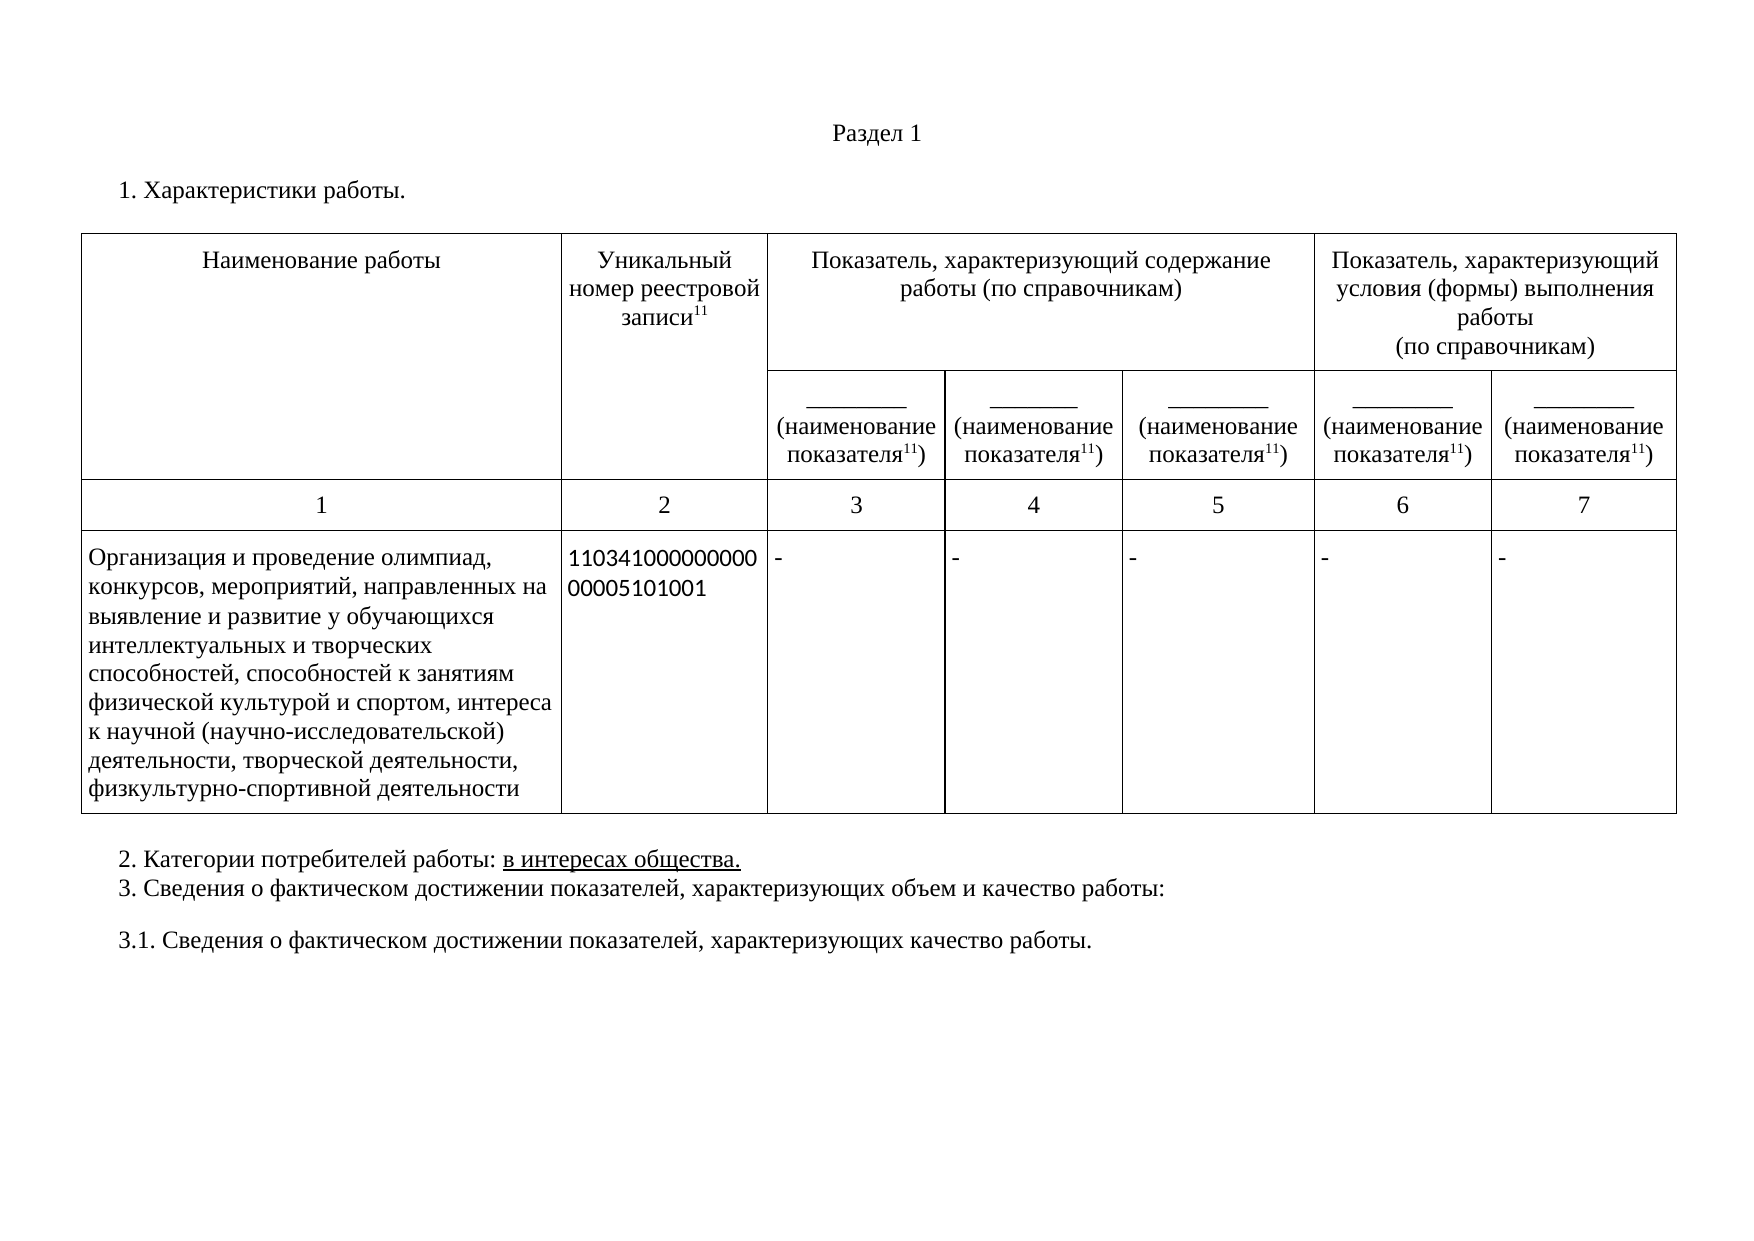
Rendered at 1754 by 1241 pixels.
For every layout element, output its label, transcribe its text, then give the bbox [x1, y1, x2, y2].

table_cell 5 [1123, 480, 1314, 530]
table_cell ________ (наименование показателя11) [1123, 371, 1314, 479]
table_cell 6 [1315, 480, 1491, 530]
text 2. Категории потребителей работы: в интересах общества. [118, 844, 1636, 873]
table_header Уникальный номер реестровой записи11 [562, 234, 767, 479]
table_cell - [1123, 531, 1314, 813]
table_cell 3 [768, 480, 944, 530]
table_cell 2 [562, 480, 767, 530]
table_cell ________ (наименование показателя11) [768, 371, 944, 479]
table_cell - [768, 531, 944, 813]
table_cell ________ (наименование показателя11) [1315, 371, 1491, 479]
table_cell 11034100000000000005101001 [562, 531, 767, 813]
text 1. Характеристики работы. [118, 176, 1636, 204]
table_cell 7 [1492, 480, 1676, 530]
table_cell _______ (наименование показателя11) [946, 371, 1122, 479]
table_header Показатель, характеризующий содержание работы (по справочникам) [768, 234, 1314, 370]
table_cell Организация и проведение олимпиад, конкурсов, мероприятий, направленных на выявление и развитие у обучающихся интеллектуальных и творческих способностей, способностей к занятиям физической культурой и спортом, интереса к научной (научно-исследовательской) деятельности, творческой деятельности, физкультурно-спортивной деятельности [82, 531, 561, 813]
table_cell ________ (наименование показателя11) [1492, 371, 1676, 479]
text 3.1. Сведения о фактическом достижении показателей, характеризующих качество работы. [118, 925, 1636, 953]
table_cell - [946, 531, 1122, 813]
text 3. Сведения о фактическом достижении показателей, характеризующих объем и качество работы: [118, 873, 1636, 902]
table_cell - [1492, 531, 1676, 813]
text Раздел 1 [118, 118, 1636, 147]
table_cell 4 [946, 480, 1122, 530]
table_cell - [1315, 531, 1491, 813]
table_header Показатель, характеризующий условия (формы) выполнения работы (по справочникам) [1315, 234, 1676, 370]
table_cell 1 [82, 480, 561, 530]
table_header Наименование работы [82, 234, 561, 479]
